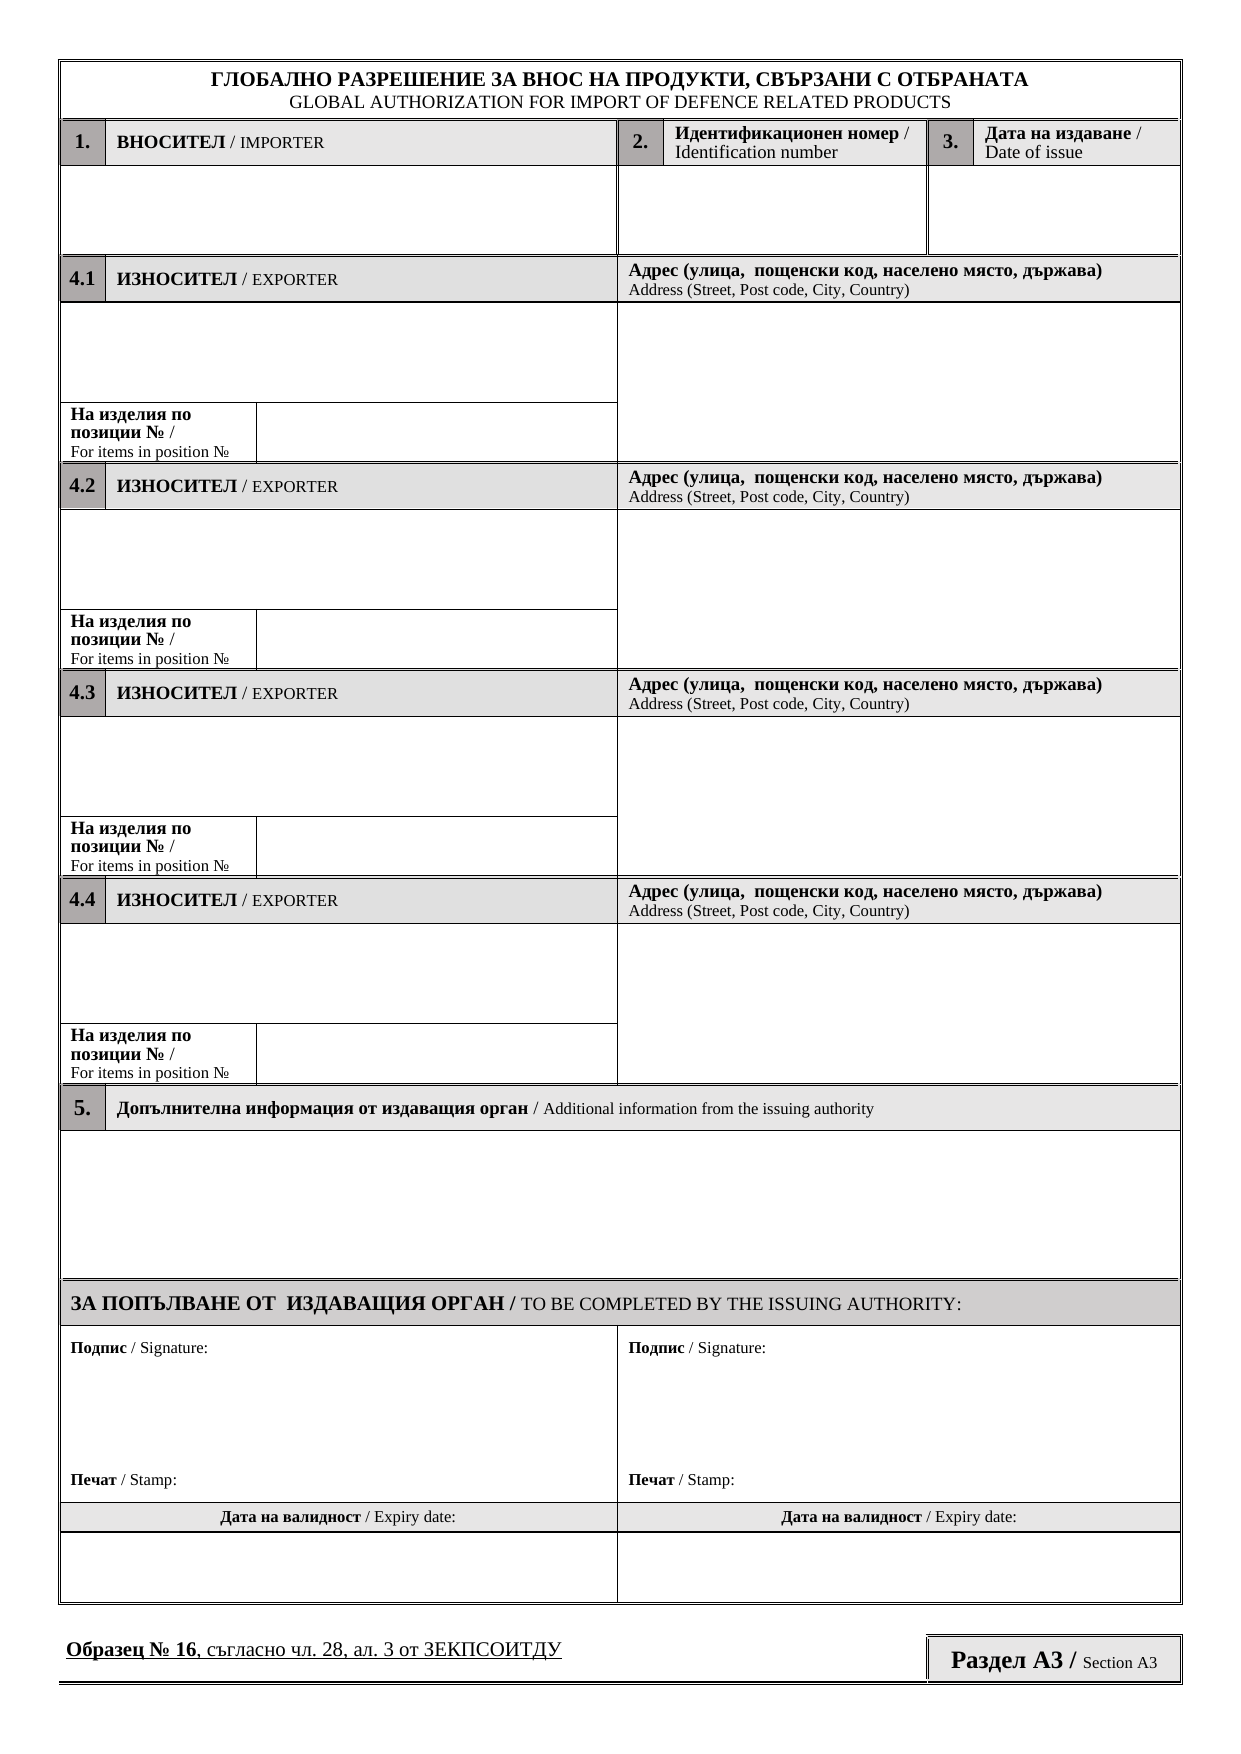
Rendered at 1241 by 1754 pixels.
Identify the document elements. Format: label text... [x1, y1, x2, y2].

table_cell 4.3 [59, 668, 105, 716]
table_cell Дата на валидност / Expiry date: [618, 1503, 1180, 1531]
table_cell 4.2 [59, 461, 105, 508]
table_cell ИЗНОСИТЕЛ / EXPORTER [106, 671, 617, 716]
table_cell Подпис / Signature: Печат / Stamp: [61, 1326, 617, 1502]
table_cell [618, 1533, 1180, 1602]
table_cell ИЗНОСИТЕЛ / EXPORTER [106, 879, 617, 923]
table_cell [61, 924, 617, 1023]
table_cell [257, 1024, 617, 1082]
table_cell [257, 610, 617, 668]
table_cell 4.4 [59, 875, 105, 923]
table_cell 4.1 [59, 254, 105, 301]
table_cell На изделия по позиции № / For items in position № [61, 1024, 256, 1082]
table_cell Допълнителна информация от издаващия орган / Additional information from the issuing authority [106, 1083, 1180, 1130]
table_cell На изделия по позиции № / For items in position № [61, 817, 256, 875]
table_cell [257, 817, 617, 875]
table_cell [618, 717, 1180, 875]
table_cell [618, 924, 1180, 1082]
table_cell [61, 303, 617, 402]
table_cell Дата на валидност / Expiry date: [61, 1503, 617, 1531]
table_cell 5. [61, 1083, 105, 1130]
table_cell Идентификационен номер / Identification number [664, 121, 926, 165]
table_cell [257, 403, 617, 461]
table_cell Адрес (улица, пощенски код, населено място, държава) Address (Street, Post code, City, Country) [618, 254, 1181, 301]
table_cell Адрес (улица, пощенски код, населено място, държава) Address (Street, Post code, City, Country) [618, 668, 1181, 716]
table_cell Адрес (улица, пощенски код, населено място, държава) Address (Street, Post code, City, Country) [618, 875, 1181, 923]
table_cell На изделия по позиции № / For items in position № [61, 610, 256, 668]
table_cell Адрес (улица, пощенски код, населено място, държава) Address (Street, Post code, City, Country) [618, 461, 1181, 508]
table_cell [619, 166, 926, 254]
table_header Образец № 16, съгласно чл. 28, ал. 3 от ЗЕКПСОИТДУ [59, 1634, 927, 1681]
table_cell ВНОСИТЕЛ / IMPORTER [106, 121, 616, 165]
table_cell [618, 303, 1180, 461]
table_cell ИЗНОСИТЕЛ / EXPORTER [106, 257, 617, 301]
table_cell На изделия по позиции № / For items in position № [61, 403, 256, 461]
table_cell 1. [59, 118, 105, 165]
table_cell 2. [619, 121, 663, 165]
table_cell [61, 717, 617, 816]
table_cell [61, 166, 616, 254]
table_cell [61, 1131, 1180, 1277]
table_cell Подпис / Signature: Печат / Stamp: [618, 1326, 1180, 1502]
table_cell ЗА ПОПЪЛВАНЕ ОТ ИЗДАВАЩИЯ ОРГАН / TO BE COMPLETED BY THE ISSUING AUTHORITY: [61, 1278, 1180, 1325]
table_cell ГЛОБАЛНО РАЗРЕШЕНИЕ ЗА ВНОС НА ПРОДУКТИ, СВЪРЗАНИ С ОТБРАНАТА GLOBAL AUTHORIZATION FOR IMPORT OF DEFENCE RELATED PRODUCTS [61, 62, 1180, 118]
table_header Раздел А3 / Section A3 [927, 1637, 1180, 1681]
table_cell [61, 510, 617, 609]
table_cell 3. [929, 121, 973, 165]
table_cell [61, 1533, 617, 1602]
table_cell Дата на издаване / Date of issue [974, 118, 1181, 165]
table_cell [618, 510, 1180, 668]
table_cell ИЗНОСИТЕЛ / EXPORTER [106, 464, 617, 508]
table_cell [929, 166, 1180, 254]
